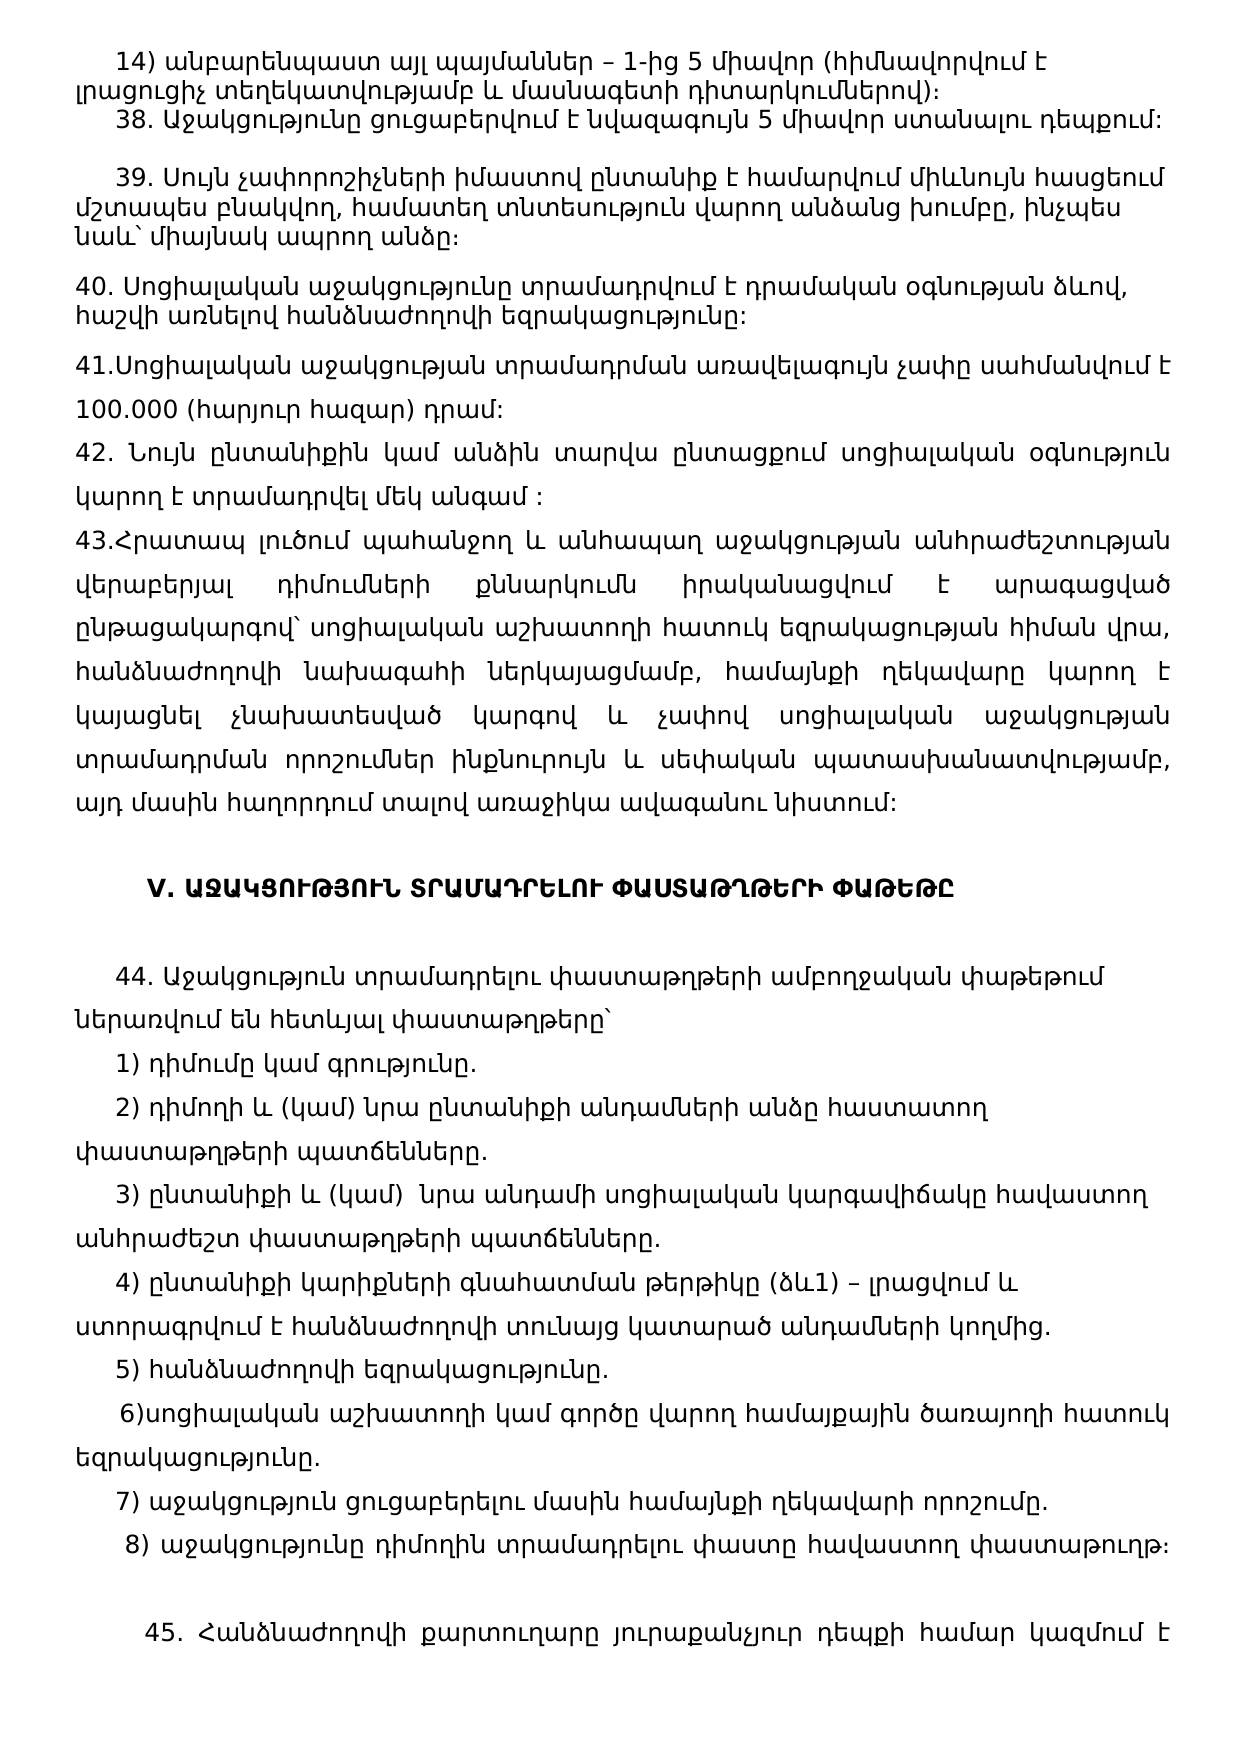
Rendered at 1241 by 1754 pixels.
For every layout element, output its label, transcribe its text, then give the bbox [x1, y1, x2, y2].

text 40. Սոցիալական աջակցությունը տրամադրվում է դրամական օգնության ձևով, հաշվի առնելով հանձնաժողովի եզրակացությունը: [75, 272, 1172, 330]
text 43.Հրատապ լուծում պահանջող և անհապաղ աջակցության անհրաժեշտության վերաբերյալ դիմումների քննարկումն իրականացվում է արագացված ընթացակարգով՝ սոցիալական աշխատողի հատուկ եզրակացության հիման վրա, հանձնաժողովի նախագահի ներկայացմամբ, համայնքի ղեկավարը կարող է կայացնել չնախատեսված կարգով և չափով սոցիալական աջակցության տրամադրման որոշումներ ինքնուրույն և սեփական պատասխանատվությամբ, այդ մասին հաղորդում տալով առաջիկա ավագանու նիստում: [75, 526, 1172, 818]
text 42. Նույն ընտանիքին կամ անձին տարվա ընտացքում սոցիալական օգնություն կարող է տրամադրվել մեկ անգամ : [75, 438, 1172, 511]
text 14) անբարենպաստ այլ պայմաններ – 1-ից 5 միավոր (հիմնավորվում է լրացուցիչ տեղեկատվությամբ և մասնագետի դիտարկումներով)։ 38. Աջակցությունը ցուցաբերվում է նվազագույն 5 միավոր ստանալու դեպքում: 39. Սույն չափորոշիչների իմաստով ընտանիք է համարվում միևնույն հասցեում մշտապես բնակվող, համատեղ տնտեսություն վարող անձանց խումբը, ինչպես նաև՝ միայնակ ապրող անձը։ [75, 47, 1172, 251]
text 44. Աջակցություն տրամադրելու փաստաթղթերի ամբողջական փաթեթում ներառվում են հետևյալ փաստաթղթերը՝ 1) դիմումը կամ գրությունը. 2) դիմողի և (կամ) նրա ընտանիքի անդամների անձը հաստատող փաստաթղթերի պատճենները. 3) ընտանիքի և (կամ) նրա անդամի սոցիալական կարգավիճակը հավաստող անհրաժեշտ փաստաթղթերի պատճենները. 4) ընտանիքի կարիքների գնահատման թերթիկը (ձև1) – լրացվում և ստորագրվում է հանձնաժողովի տունայց կատարած անդամների կողմից. [75, 962, 1172, 1341]
text 41.Սոցիալական աջակցության տրամադրման առավելագույն չափը սահմանվում է 100.000 (հարյուր հազար) դրամ: [75, 351, 1172, 424]
text V. ԱՋԱԿՑՈՒԹՅՈՒՆ ՏՐԱՄԱԴՐԵԼՈՒ ՓԱՍՏԱԹՂԹԵՐԻ ՓԱԹԵԹԸ [75, 874, 1172, 903]
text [75, 1399, 1172, 1647]
text 5) հանձնաժողովի եզրակացությունը. [75, 1356, 1172, 1385]
